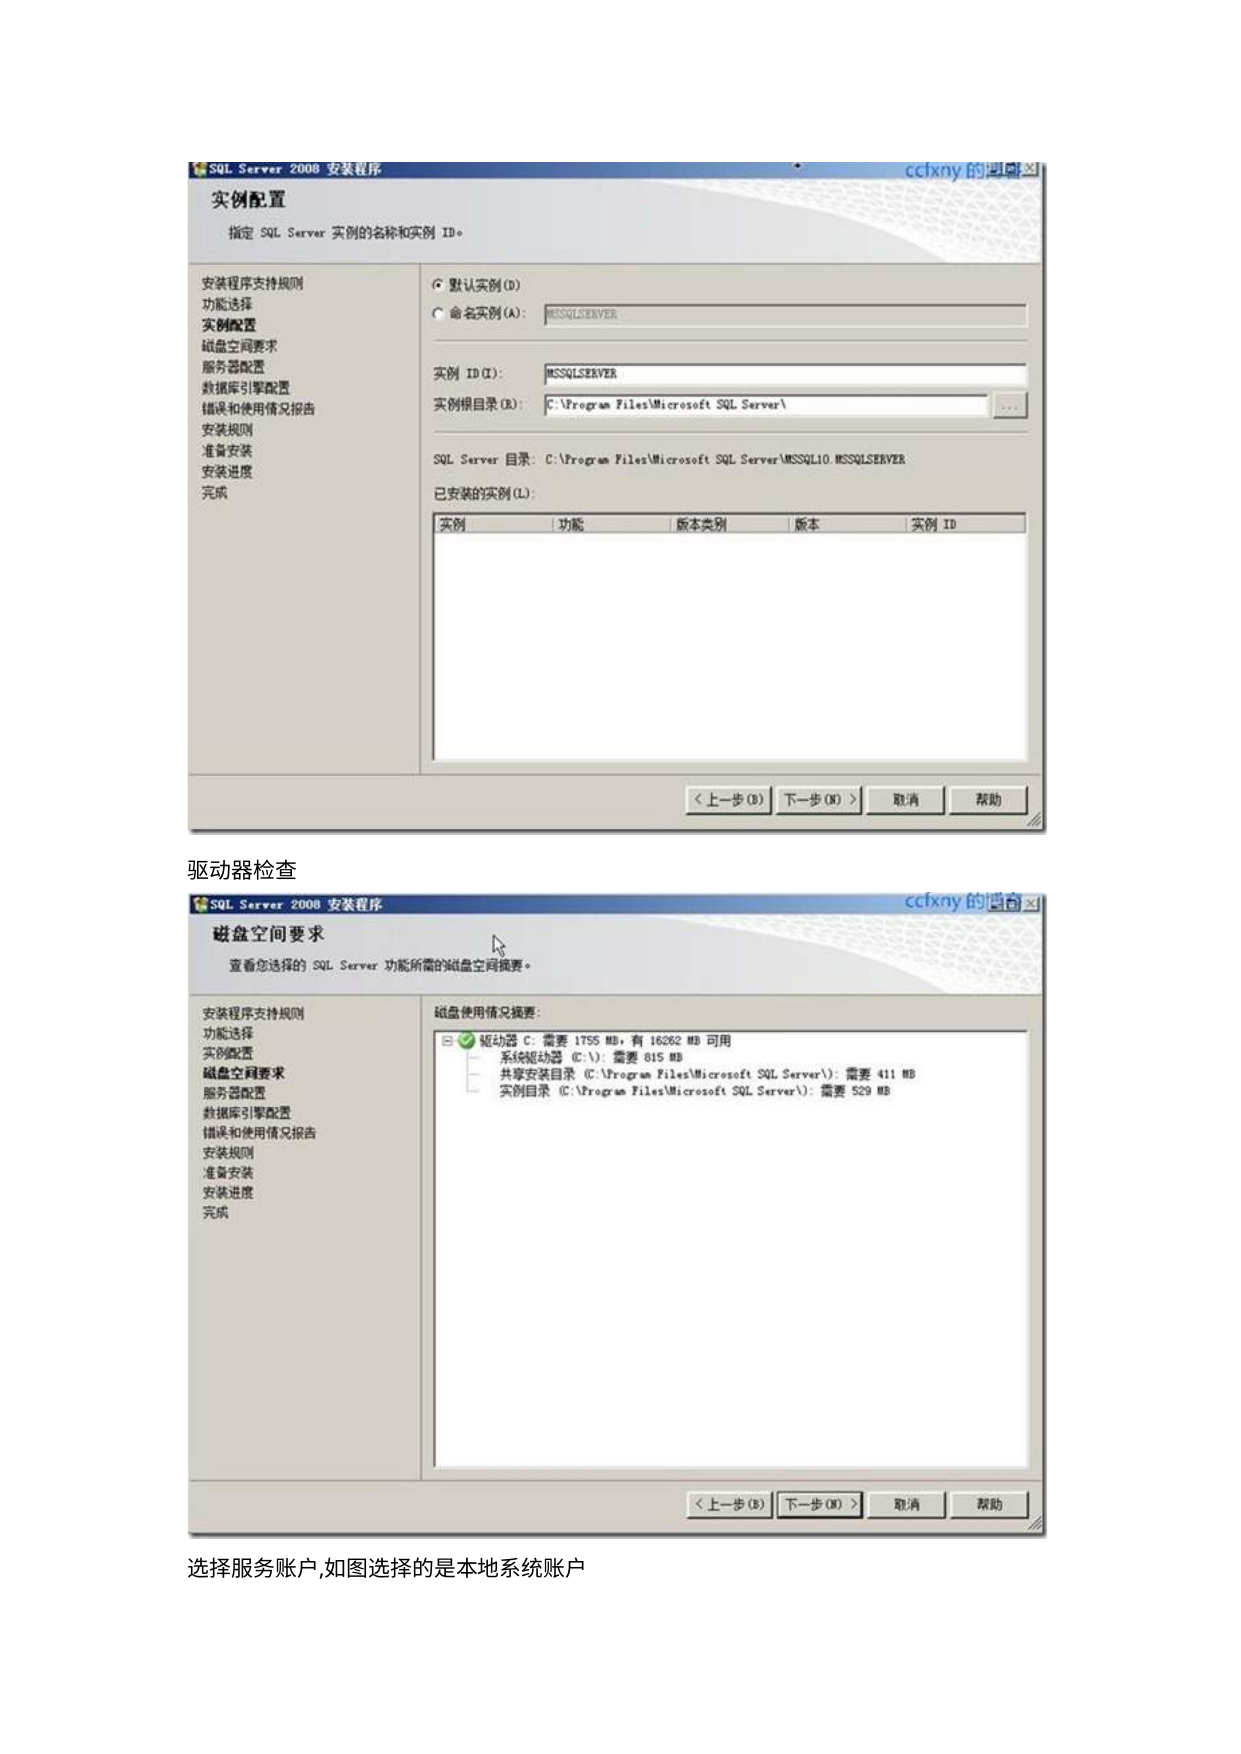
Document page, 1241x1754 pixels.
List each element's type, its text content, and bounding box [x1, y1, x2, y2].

picture [187, 162, 1048, 835]
text 驱动器检查 [187, 852, 1053, 885]
text 选择服务账户,如图选择的是本地系统账户 [187, 1550, 1053, 1583]
picture [187, 892, 1048, 1539]
